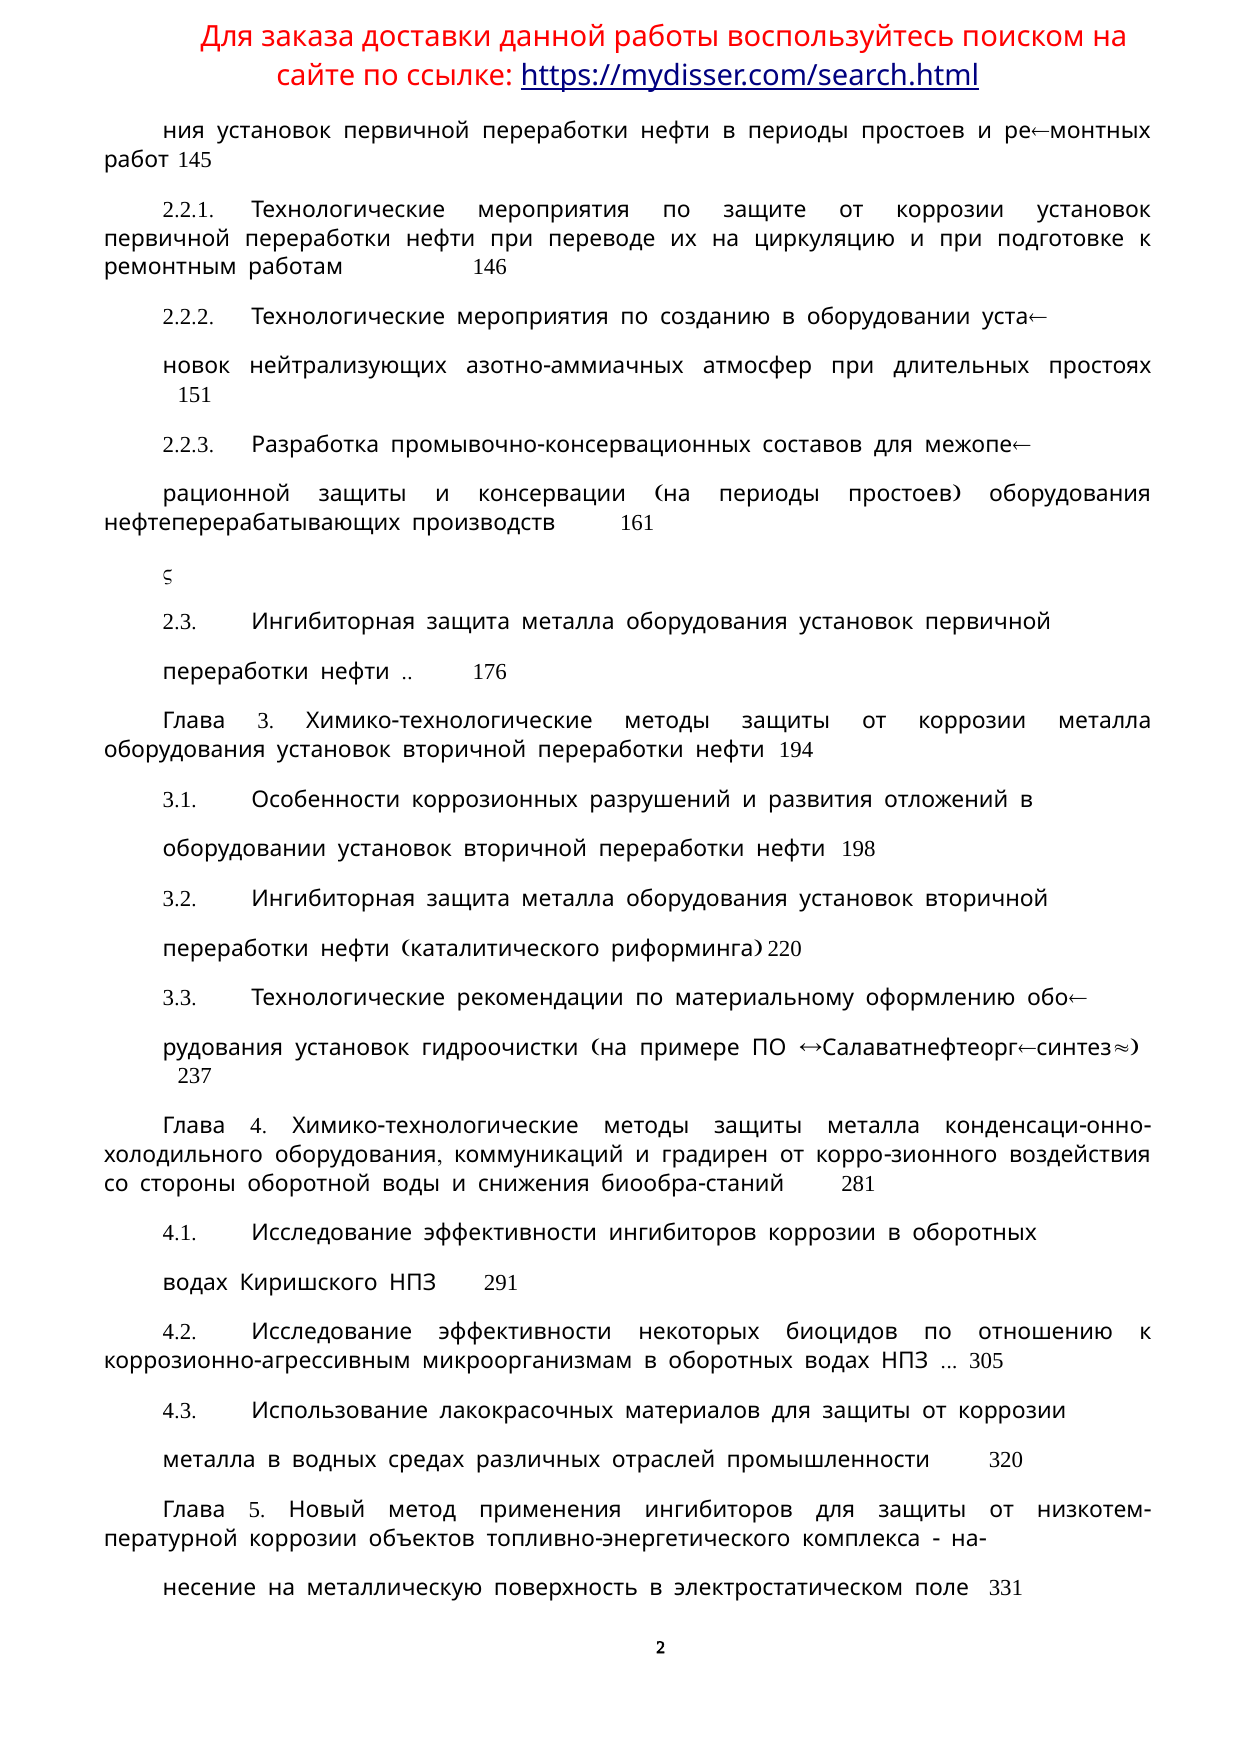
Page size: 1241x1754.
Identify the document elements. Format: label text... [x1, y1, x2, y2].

text Глава 4. Химико-технологические методы защиты металла конденсаци-онно-холодильного оборудования, коммуникаций и градирен от корро-зионного воздействия со стороны оборотной воды и снижения биообра-станий 281 [103, 1109, 1152, 1196]
text переработки нефти (каталитического риформинга) 220 [103, 932, 1152, 961]
text несение на металлическую поверхность в электростатическом поле 331 [103, 1572, 1152, 1600]
text 3.3. Технологические рекомендации по материальному оформлению обо¬ [103, 982, 1152, 1010]
text 3.2. Ингибиторная защита металла оборудования установок вторичной [103, 882, 1152, 911]
text Глава 5. Новый метод применения ингибиторов для защиты от низкотем-пературной коррозии объектов топливно-энергетического комплекса - на- [103, 1493, 1152, 1551]
text 2.2.2. Технологические мероприятия по созданию в оборудовании уста¬ [103, 300, 1152, 329]
text оборудовании установок вторичной переработки нефти 198 [103, 833, 1152, 862]
text 2.3. Ингибиторная защита металла оборудования установок первичной [103, 606, 1152, 634]
text рудования установок гидроочистки (на примере ПО «Салаватнефтеорг¬синтез») 237 [103, 1031, 1152, 1089]
text Глава 3. Химико-технологические методы защиты от коррозии металла оборудования установок вторичной переработки нефти 194 [103, 705, 1152, 762]
text металла в водных средах различных отраслей промышленности 320 [103, 1444, 1152, 1472]
text 2.2.1. Технологические мероприятия по защите от коррозии установок первичной переработки нефти при переводе их на циркуляцию и при подготовке к ремонтным работам 146 [103, 193, 1152, 279]
text ния установок первичной переработки нефти в периоды простоев и ре¬монтных работ 145 [103, 115, 1152, 172]
text V [103, 556, 1152, 585]
text переработки нефти .. 176 [103, 655, 1152, 684]
text 4.1. Исследование эффективности ингибиторов коррозии в оборотных [103, 1217, 1152, 1245]
text рационной защиты и консервации (на периоды простоев) оборудования нефтеперерабатывающих производств 161 [103, 478, 1152, 535]
text 3.1. Особенности коррозионных разрушений и развития отложений в [103, 783, 1152, 812]
text водах Киришского НПЗ 291 [103, 1266, 1152, 1295]
text новок нейтрализующих азотно-аммиачных атмосфер при длительных простоях 151 [103, 350, 1152, 407]
text 2.2.3. Разработка промывочно-консервационных составов для межопе¬ [103, 428, 1152, 457]
text 4.3. Использование лакокрасочных материалов для защиты от коррозии [103, 1394, 1152, 1423]
text 4.2. Исследование эффективности некоторых биоцидов по отношению к коррозионно-агрессивным микроорганизмам в оборотных водах НПЗ ... 305 [103, 1316, 1152, 1373]
